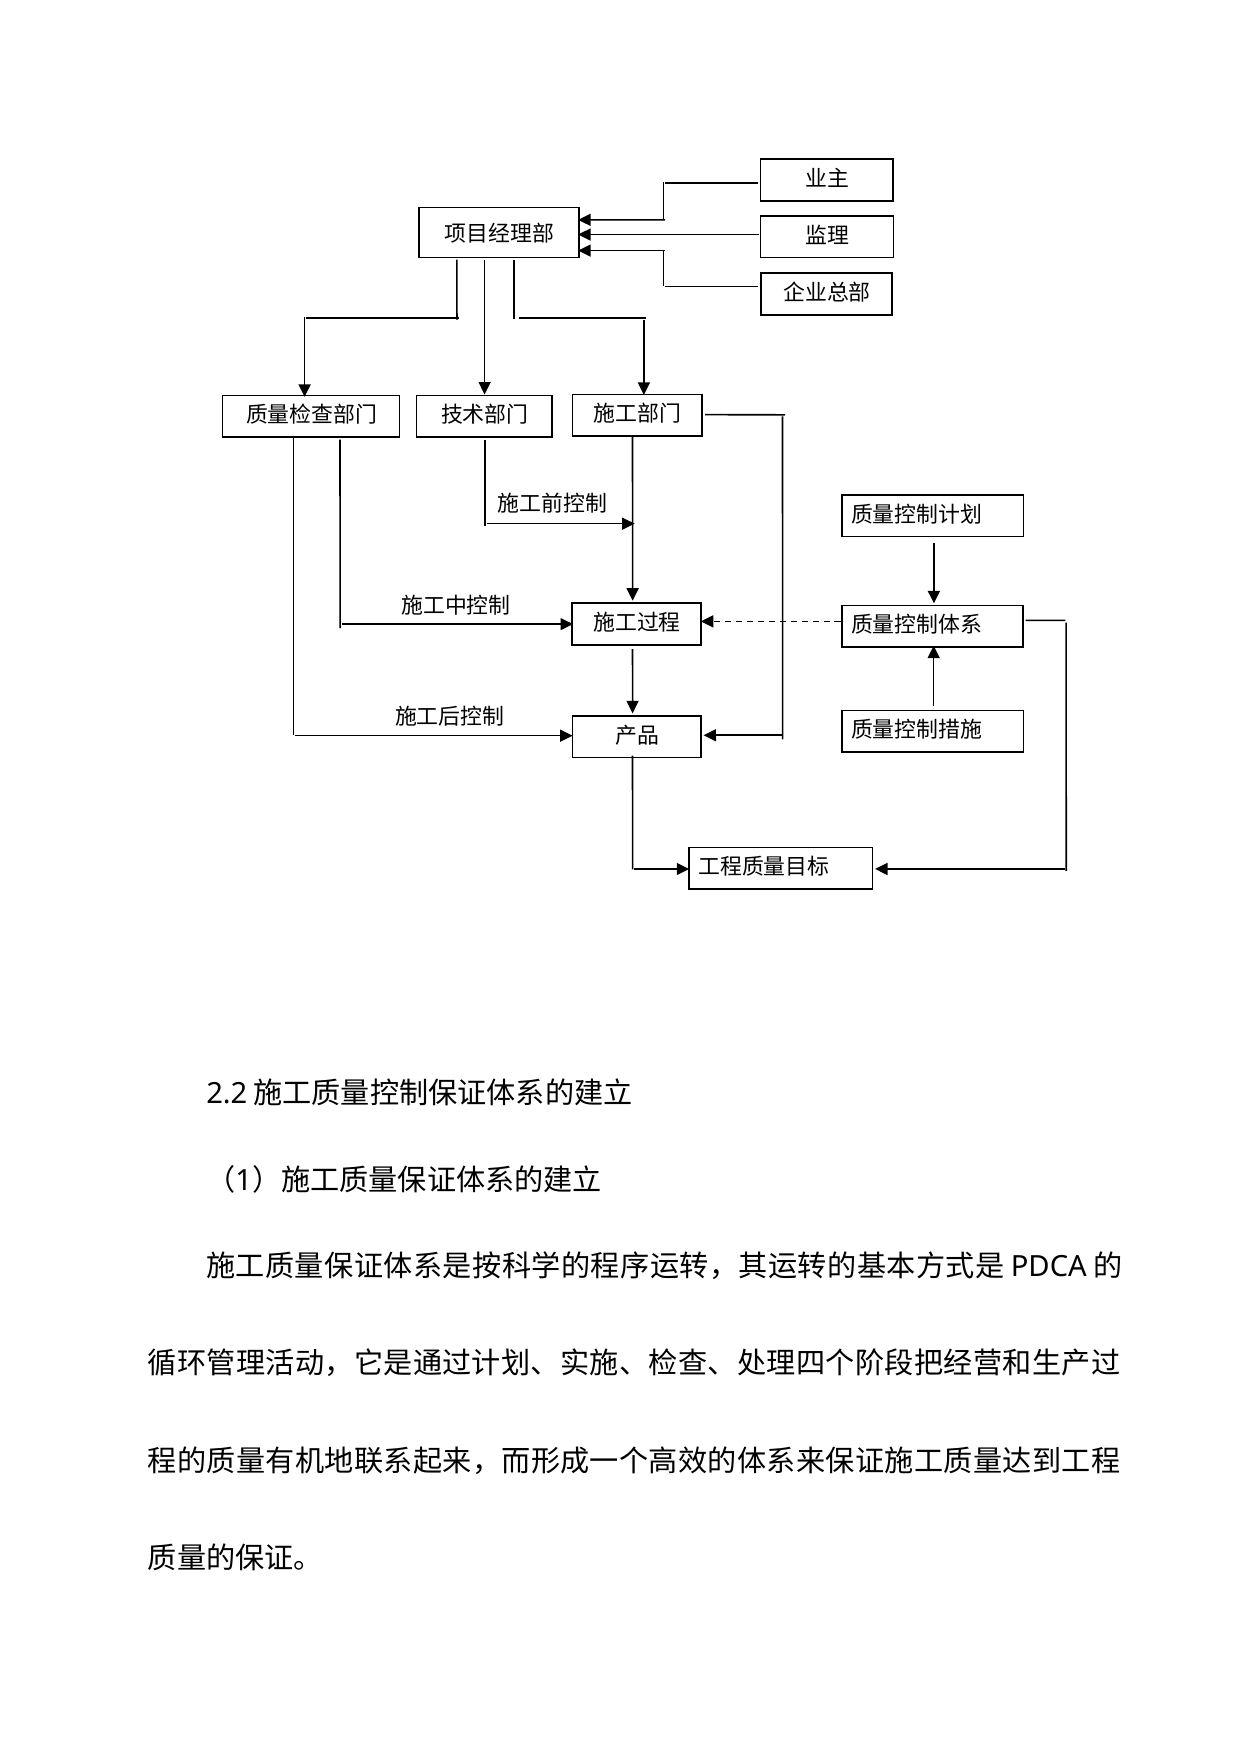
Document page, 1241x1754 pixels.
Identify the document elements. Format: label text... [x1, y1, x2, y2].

text 2.2施工质量控制保证体系的建立 [148, 1059, 1122, 1124]
text 施工质量保证体系是按科学的程序运转，其运转的基本方式是PDCA的循环管理活动，它是通过计划、实施、检查、处理四个阶段把经营和生产过程的质量有机地联系起来，而形成一个高效的体系来保证施工质量达到工程质量的保证。 [148, 1231, 1122, 1589]
text （1）施工质量保证体系的建立 [148, 1145, 1122, 1210]
